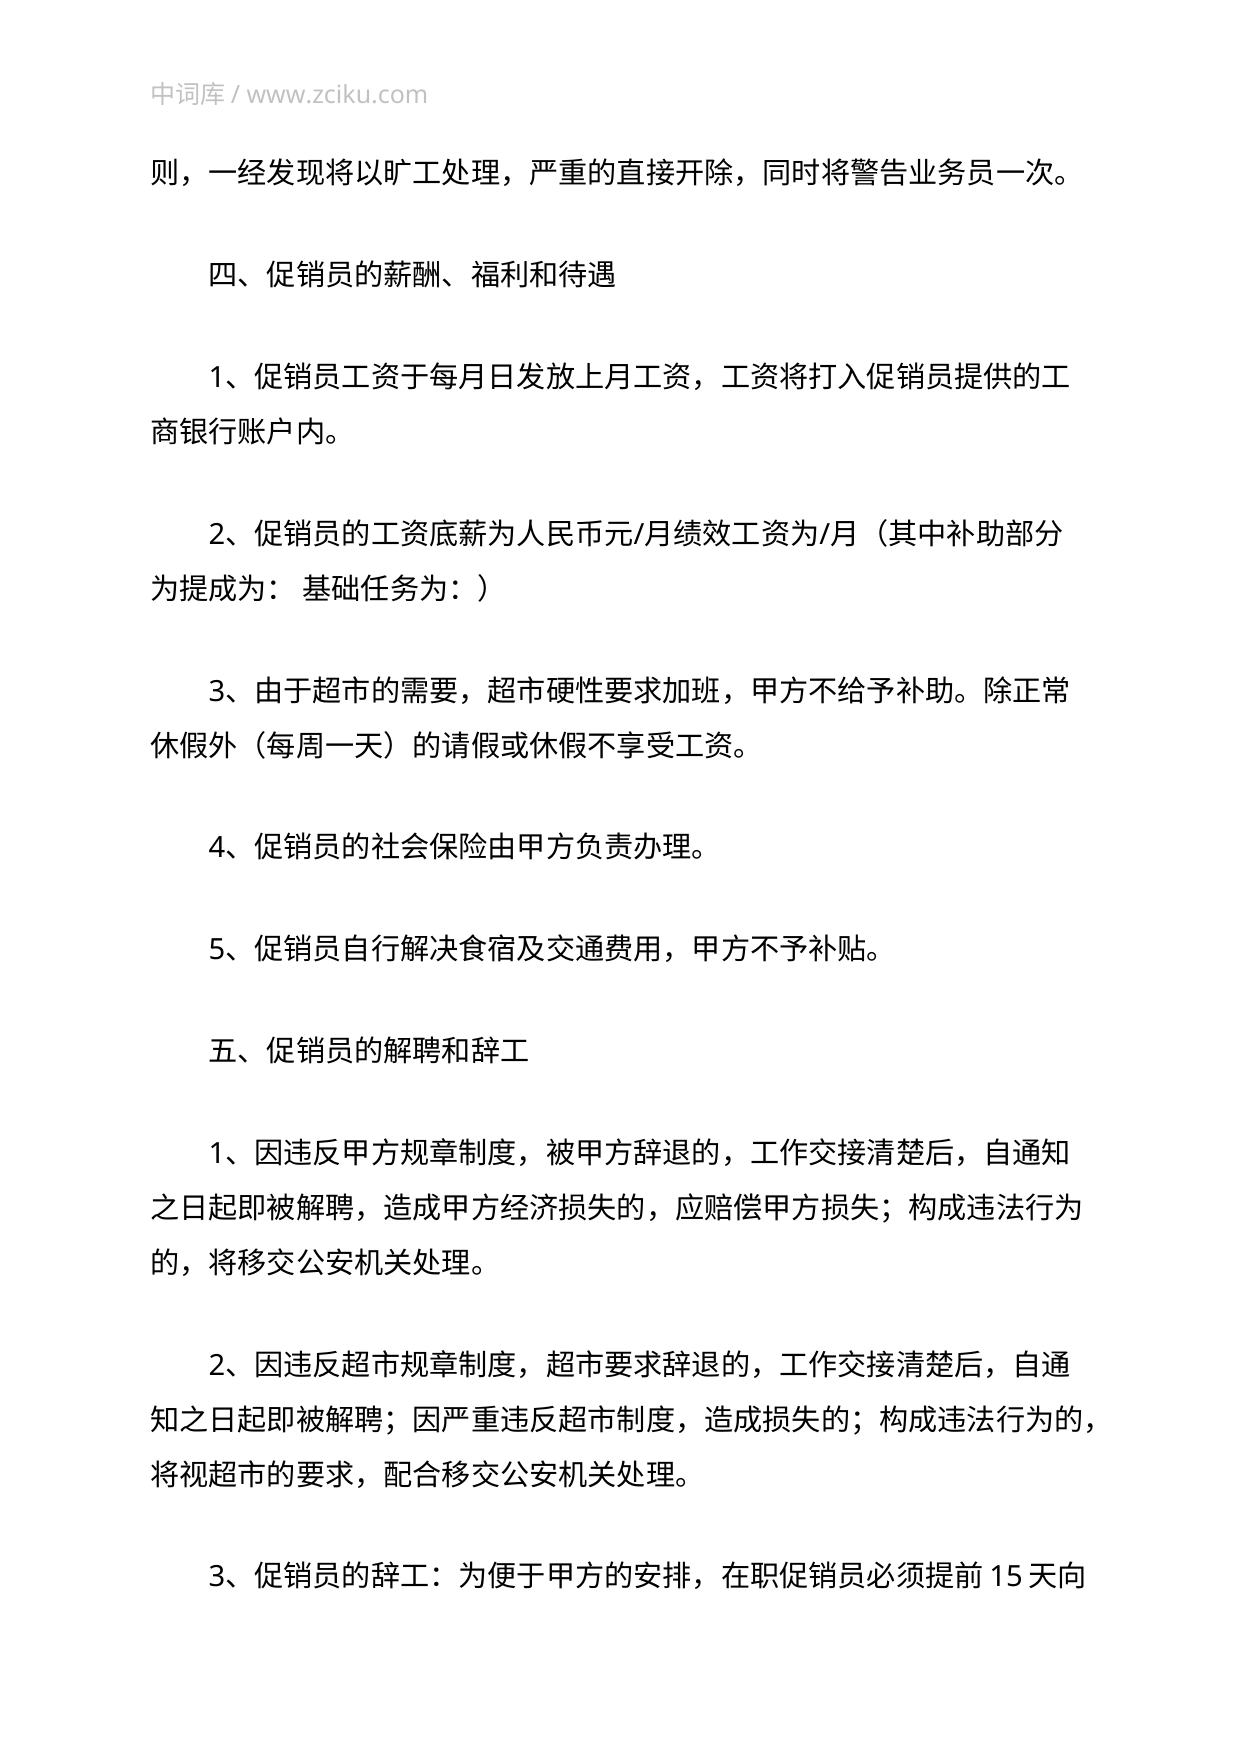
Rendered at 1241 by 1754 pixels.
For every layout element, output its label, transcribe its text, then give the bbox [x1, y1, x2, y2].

text 2、促销员的工资底薪为人民币元/月绩效工资为/月（其中补助部分为提成为： 基础任务为：） [150, 510, 1090, 608]
text 1、因违反甲方规章制度，被甲方辞退的，工作交接清楚后，自通知之日起即被解聘，造成甲方经济损失的，应赔偿甲方损失；构成违法行为的，将移交公安机关处理。 [150, 1129, 1090, 1282]
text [150, 150, 1090, 192]
text 2、因违反超市规章制度，超市要求辞退的，工作交接清楚后，自通知之日起即被解聘；因严重违反超市制度，造成损失的；构成违法行为的，将视超市的要求，配合移交公安机关处理。 [150, 1341, 1090, 1493]
text 四、促销员的薪酬、福利和待遇 [150, 252, 1090, 294]
text 3、由于超市的需要，超市硬性要求加班，甲方不给予补助。除正常休假外（每周一天）的请假或休假不享受工资。 [150, 667, 1090, 764]
text 1、促销员工资于每月日发放上月工资，工资将打入促销员提供的工商银行账户内。 [150, 353, 1090, 451]
text 5、促销员自行解决食宿及交通费用，甲方不予补贴。 [150, 926, 1090, 968]
text 五、促销员的解聘和辞工 [150, 1028, 1090, 1070]
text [150, 1553, 1090, 1595]
text 4、促销员的社会保险由甲方负责办理。 [150, 824, 1090, 866]
